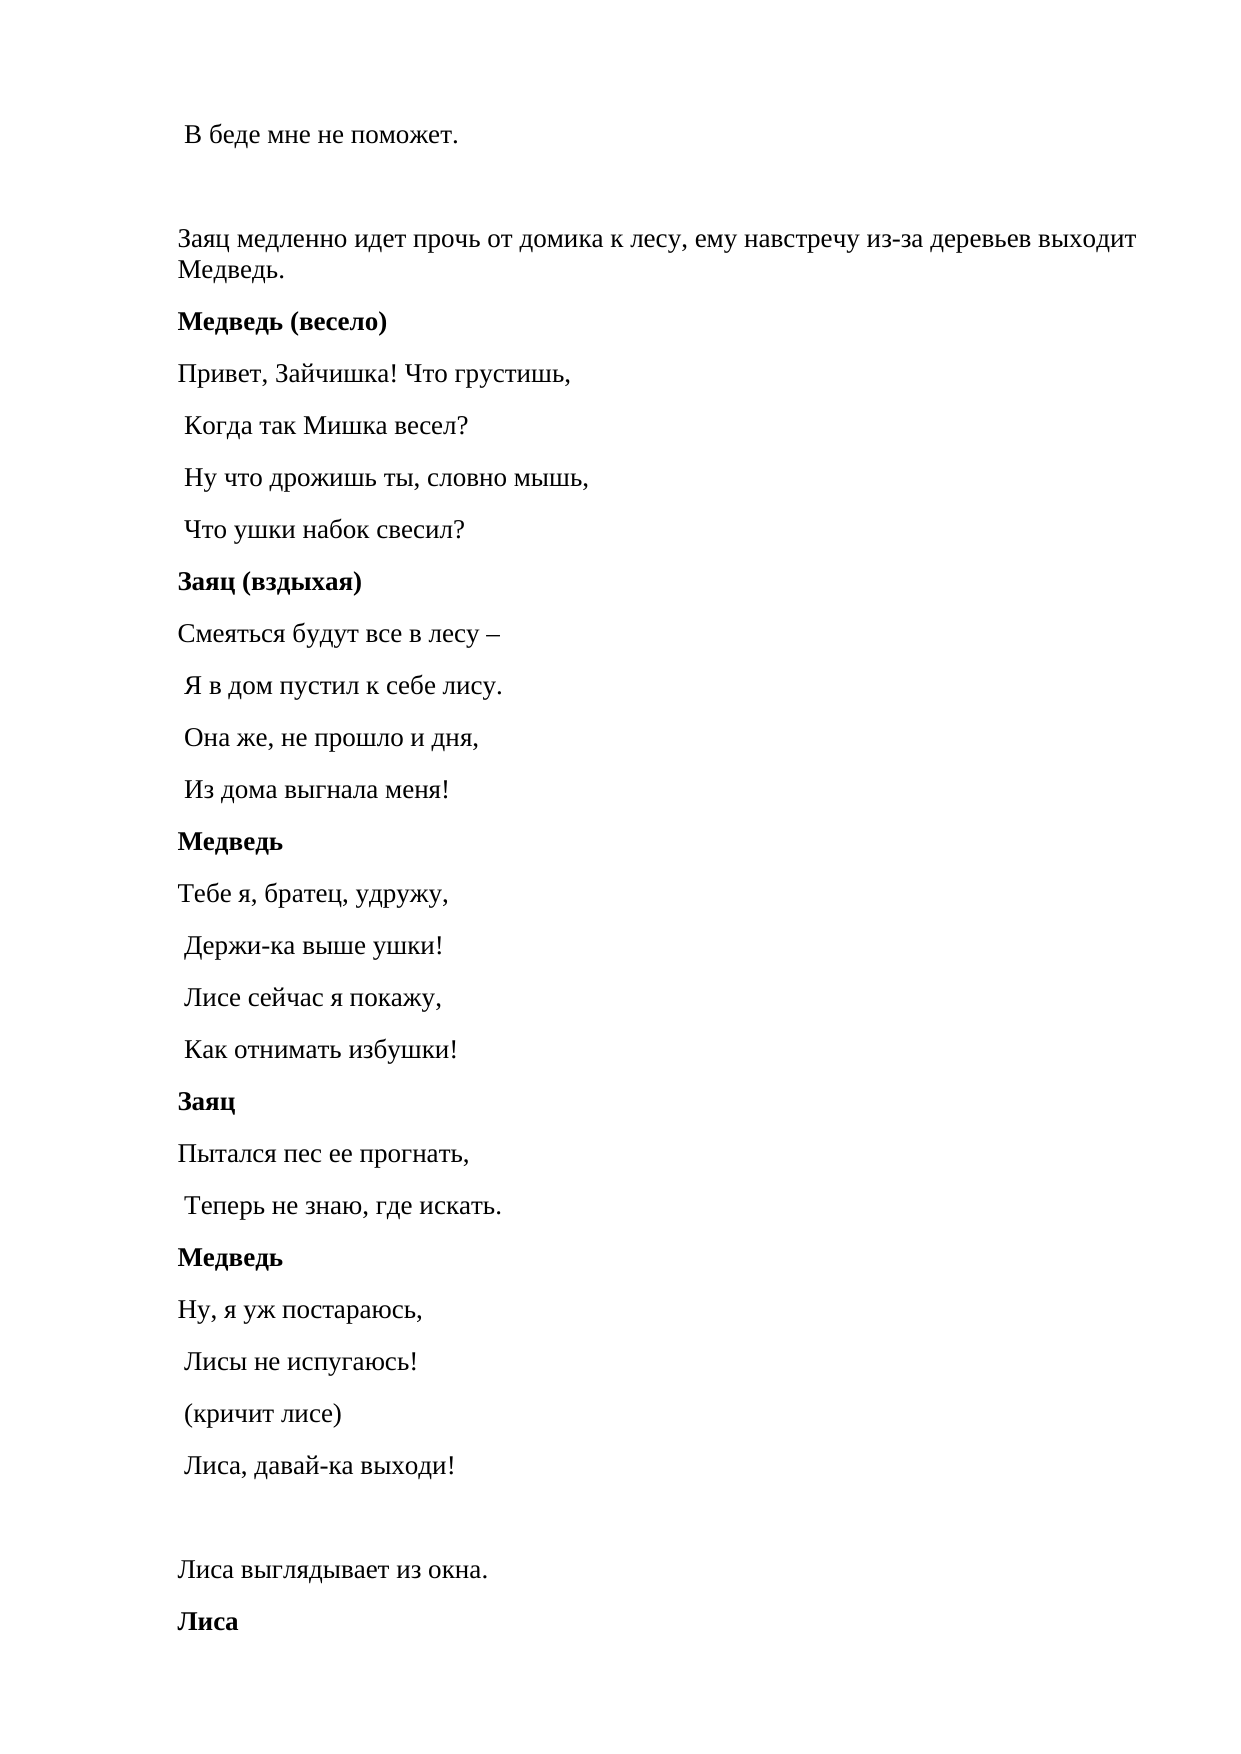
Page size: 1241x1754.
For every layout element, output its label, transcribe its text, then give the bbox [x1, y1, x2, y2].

text Держи-ка выше ушки! [177, 929, 1152, 960]
text Лиса выглядывает из окна. [177, 1553, 1152, 1584]
text Медведь [177, 1241, 1152, 1272]
text Она же, не прошло и дня, [177, 721, 1152, 752]
text Как отнимать избушки! [177, 1033, 1152, 1064]
text Теперь не знаю, где искать. [177, 1189, 1152, 1220]
text (кричит лисе) [177, 1397, 1152, 1428]
text Медведь (весело) [177, 305, 1152, 336]
text Тебе я, братец, удружу, [177, 877, 1152, 908]
text В беде мне не поможет. [177, 118, 1152, 149]
text Лиса [177, 1605, 1152, 1636]
text Из дома выгнала меня! [177, 773, 1152, 804]
text Ну что дрожишь ты, словно мышь, [177, 461, 1152, 492]
text Лисе сейчас я покажу, [177, 981, 1152, 1012]
text Заяц [177, 1085, 1152, 1116]
text Лисы не испугаюсь! [177, 1345, 1152, 1376]
text Лиса, давай-ка выходи! [177, 1449, 1152, 1480]
text Привет, Зайчишка! Что грустишь, [177, 357, 1152, 388]
text Заяц (вздыхая) [177, 565, 1152, 596]
text Заяц медленно идет прочь от домика к лесу, ему навстречу из-за деревьев выходит Медведь. [177, 222, 1152, 284]
text Что ушки набок свесил? [177, 513, 1152, 544]
text Я в дом пустил к себе лису. [177, 669, 1152, 700]
text Медведь [177, 825, 1152, 856]
text Пытался пес ее прогнать, [177, 1137, 1152, 1168]
text Когда так Мишка весел? [177, 409, 1152, 440]
text Ну, я уж постараюсь, [177, 1293, 1152, 1324]
text Смеяться будут все в лесу – [177, 617, 1152, 648]
